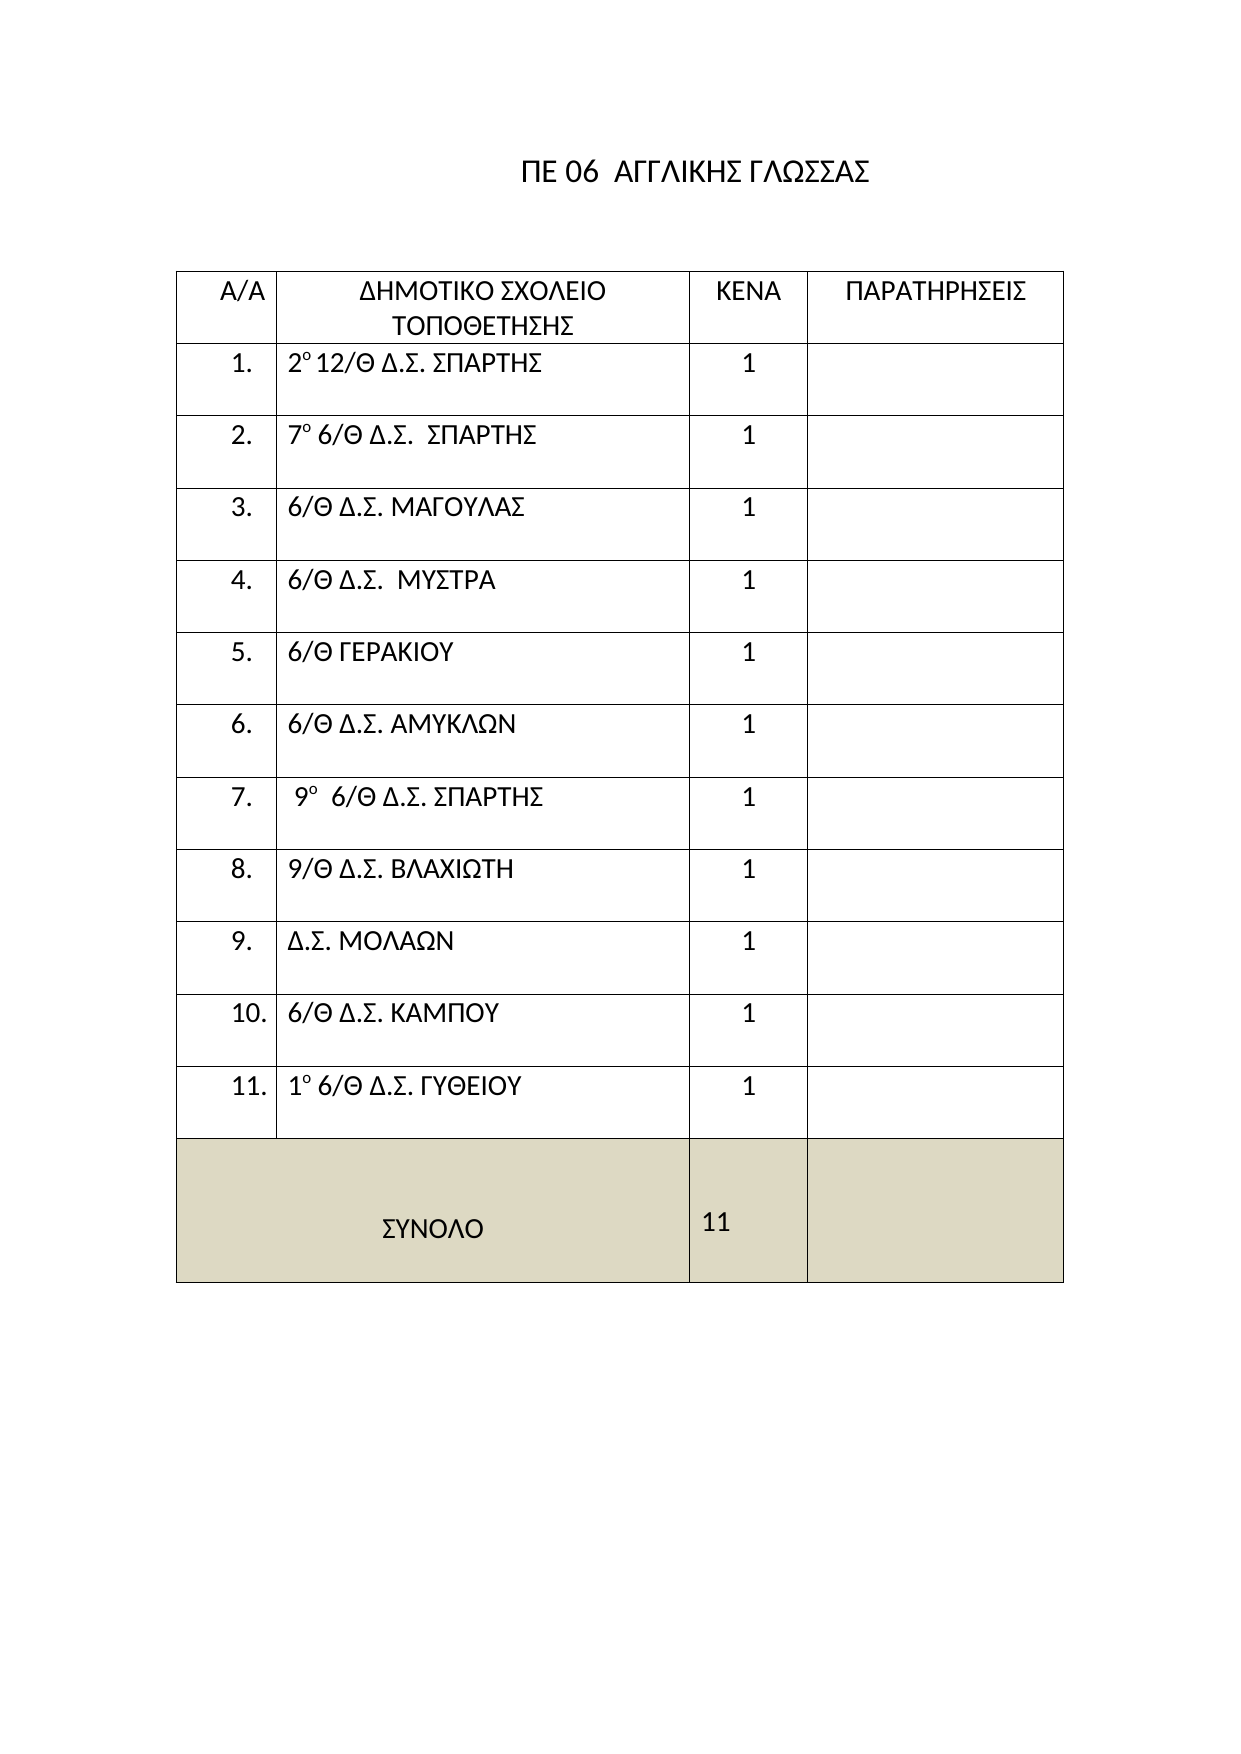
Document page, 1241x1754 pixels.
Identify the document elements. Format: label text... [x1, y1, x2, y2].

table_cell [808, 995, 1063, 1066]
table_header ΔΗΜΟΤΙΚΟ ΣΧΟΛΕΙΟ ΤΟΠΟΘΕΤΗΣΗΣ [277, 272, 689, 343]
table_cell ΣΥΝΟΛΟ [177, 1139, 689, 1282]
table_cell 1 [690, 850, 807, 921]
table_cell 6/Θ Δ.Σ. ΜΥΣΤΡΑ [277, 561, 689, 632]
table_cell 1 [690, 344, 807, 415]
table_cell 6/Θ Δ.Σ. ΚΑΜΠΟΥ [277, 995, 689, 1066]
table_cell 11 [690, 1139, 807, 1282]
table_cell [177, 633, 276, 704]
table_cell 1 [690, 416, 807, 487]
table_cell [808, 416, 1063, 487]
table_cell 9/Θ Δ.Σ. ΒΛΑΧΙΩΤΗ [277, 850, 689, 921]
table_cell [177, 561, 276, 632]
table_cell 2ο 12/Θ Δ.Σ. ΣΠΑΡΤΗΣ [277, 344, 689, 415]
table_cell [177, 489, 276, 560]
table_header ΚΕΝΑ [690, 272, 807, 343]
text ΠΕ 06 ΑΓΓΛΙΚΗΣ ΓΛΩΣΣΑΣ [262, 150, 1053, 191]
table_cell 1 [690, 778, 807, 849]
table_cell [808, 489, 1063, 560]
table_cell 1 [690, 489, 807, 560]
table_cell [808, 778, 1063, 849]
table_cell [177, 416, 276, 487]
table_cell 6/Θ ΓΕΡΑΚΙΟΥ [277, 633, 689, 704]
table_cell [808, 922, 1063, 993]
table_cell [177, 922, 276, 993]
table_cell 1 [690, 922, 807, 993]
table_cell 1 [690, 633, 807, 704]
table_cell [177, 344, 276, 415]
table_cell Δ.Σ. ΜΟΛΑΩΝ [277, 922, 689, 993]
table_cell [177, 778, 276, 849]
table_cell [808, 344, 1063, 415]
table_cell [177, 995, 276, 1066]
table_cell [177, 1067, 276, 1138]
table_cell [808, 850, 1063, 921]
table_cell [808, 705, 1063, 777]
table_cell 1 [690, 705, 807, 777]
table_cell 1 [690, 1067, 807, 1138]
table_cell [808, 633, 1063, 704]
table_cell 6/Θ Δ.Σ. ΑΜΥΚΛΩΝ [277, 705, 689, 777]
table_cell 1 [690, 995, 807, 1066]
table_cell [808, 561, 1063, 632]
table_header Α/Α [177, 272, 276, 343]
table_cell 9ο 6/Θ Δ.Σ. ΣΠΑΡΤΗΣ [277, 778, 689, 849]
table_cell [177, 705, 276, 777]
table_cell [177, 850, 276, 921]
table_cell 1 [690, 561, 807, 632]
table_header ΠΑΡΑΤΗΡΗΣΕΙΣ [808, 272, 1063, 343]
table_cell 6/Θ Δ.Σ. ΜΑΓΟΥΛΑΣ [277, 489, 689, 560]
table_cell [808, 1139, 1063, 1282]
table_cell [808, 1067, 1063, 1138]
table_cell 1ο 6/Θ Δ.Σ. ΓΥΘΕΙΟΥ [277, 1067, 689, 1138]
table_cell 7ο 6/Θ Δ.Σ. ΣΠΑΡΤΗΣ [277, 416, 689, 487]
